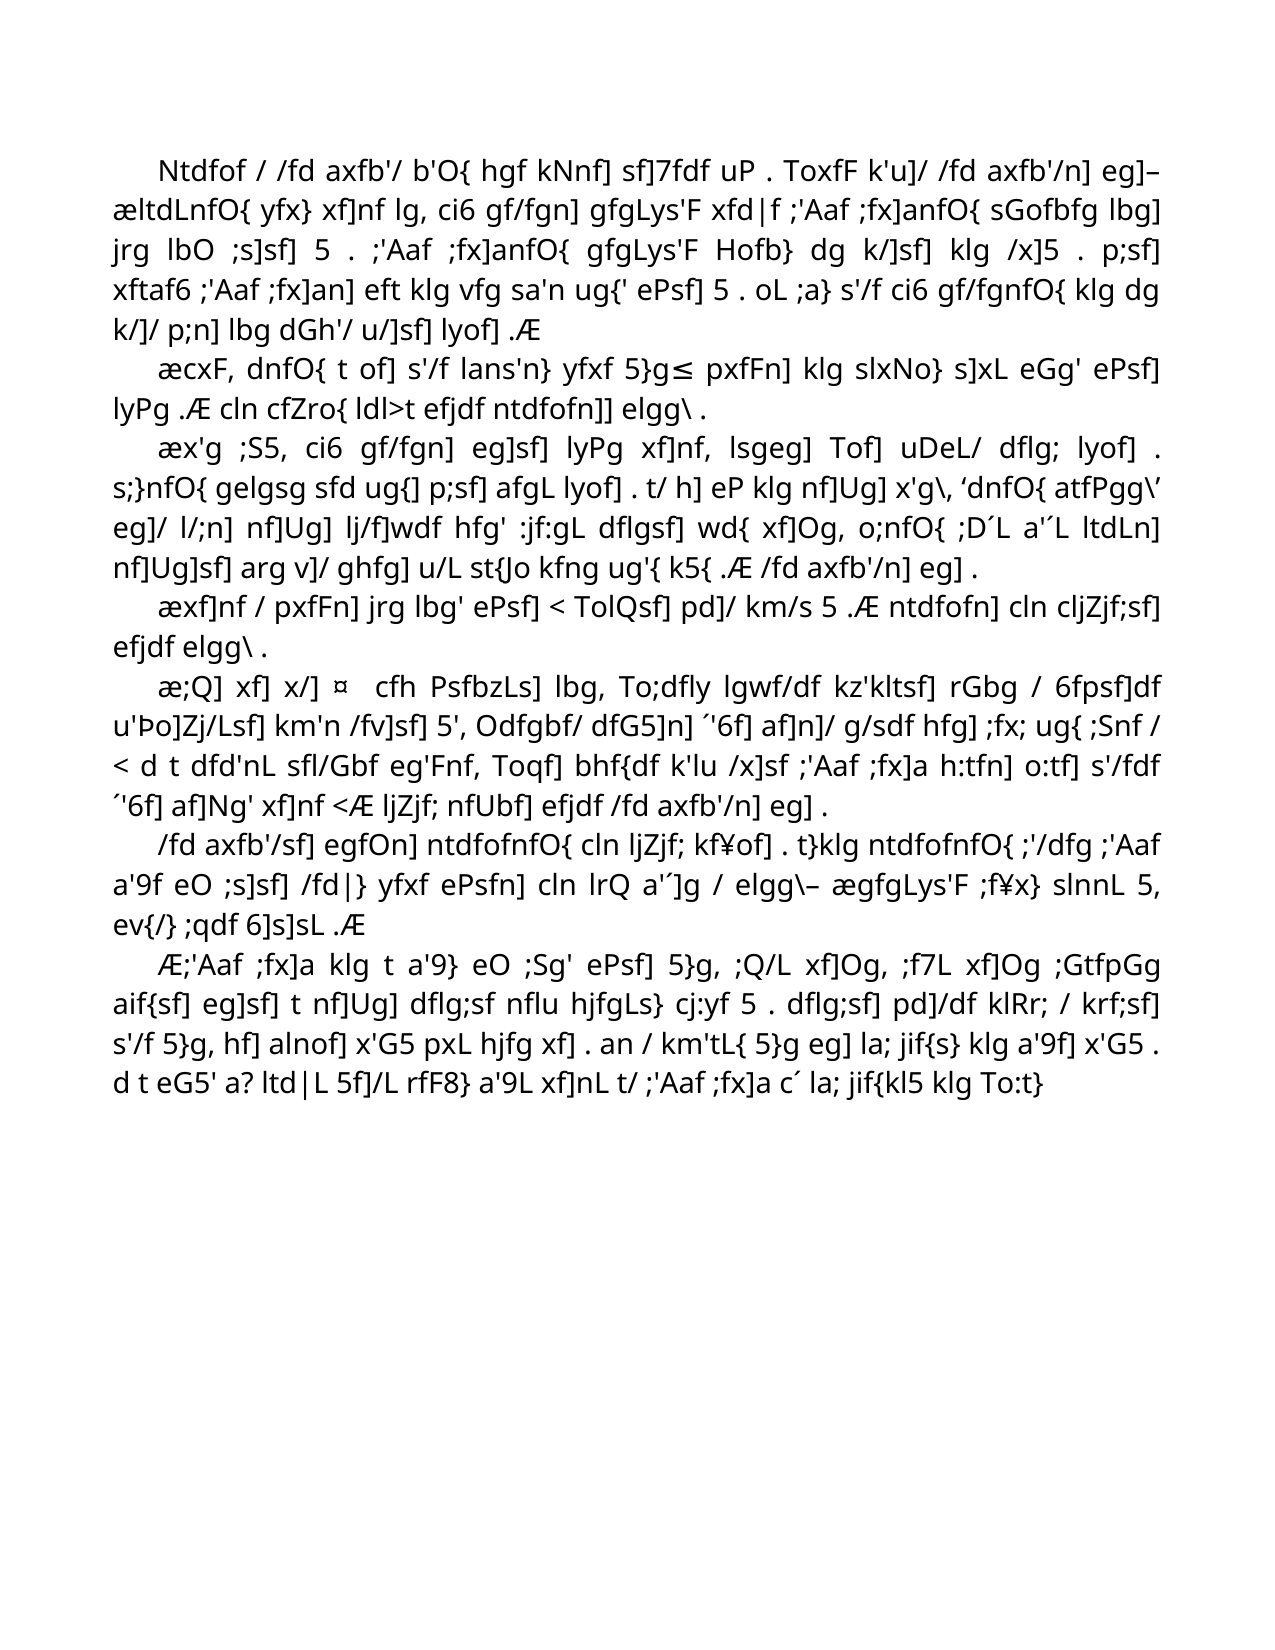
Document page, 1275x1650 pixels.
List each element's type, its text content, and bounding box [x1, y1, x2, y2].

text Æ;'Aaf ;fx]a klg t a'9} eO ;Sg' ePsf] 5}g, ;Q/L xf]Og, ;f7L xf]Og ;GtfpGg aif{sf] eg]sf] t nf]Ug] dflg;sf nflu hjfgLs} cj:yf 5 . dflg;sf] pd]/df klRr; / krf;sf] s'/f 5}g, hf] alnof] x'G5 pxL hjfg xf] . an / km'tL{ 5}g eg] la; jif{s} klg a'9f] x'G5 . d t eG5' a? ltd|L 5f]/L rfF8} a'9L xf]nL t/ ;'Aaf ;fx]a c´ la; jif{kl5 klg To:t} [112, 944, 1162, 1102]
text æx'g ;S5, ci6 gf/fgn] eg]sf] lyPg xf]nf, lsgeg] Tof] uDeL/ dflg; lyof] . s;}nfO{ gelgsg sfd ug{] p;sf] afgL lyof] . t/ h] eP klg nf]Ug] x'g\, ‘dnfO{ atfPgg\’ eg]/ l/;n] nf]Ug] lj/f]wdf hfg' :jf:gL dflgsf] wd{ xf]Og, o;nfO{ ;D´L a'´L ltdLn] nf]Ug]sf] arg v]/ ghfg] u/L st{Jo kfng ug'{ k5{ .Æ /fd axfb'/n] eg] . [112, 428, 1162, 587]
text Ntdfof / /fd axfb'/ b'O{ hgf kNnf] sf]7fdf uP . ToxfF k'u]/ /fd axfb'/n] eg]– æltdLnfO{ yfx} xf]nf lg, ci6 gf/fgn] gfgLys'F xfd|f ;'Aaf ;fx]anfO{ sGofbfg lbg] jrg lbO ;s]sf] 5 . ;'Aaf ;fx]anfO{ gfgLys'F Hofb} dg k/]sf] klg /x]5 . p;sf] xftaf6 ;'Aaf ;fx]an] eft klg vfg sa'n ug{' ePsf] 5 . oL ;a} s'/f ci6 gf/fgnfO{ klg dg k/]/ p;n] lbg dGh'/ u/]sf] lyof] .Æ [112, 150, 1162, 348]
text æxf]nf / pxfFn] jrg lbg' ePsf] < TolQsf] pd]/ km/s 5 .Æ ntdfofn] cln cljZjf;sf] efjdf elgg\ . [112, 587, 1162, 666]
text æ;Q] xf] x/] ¤ cfh PsfbzLs] lbg, To;dfly lgwf/df kz'kltsf] rGbg / 6fpsf]df u'Þo]Zj/Lsf] km'n /fv]sf] 5', Odfgbf/ dfG5]n] ´'6f] af]n]/ g/sdf hfg] ;fx; ug{ ;Snf / < d t dfd'nL sfl/Gbf eg'Fnf, Toqf] bhf{df k'lu /x]sf ;'Aaf ;fx]a h:tfn] o:tf] s'/fdf ´'6f] af]Ng' xf]nf <Æ ljZjf; nfUbf] efjdf /fd axfb'/n] eg] . [112, 666, 1162, 825]
text /fd axfb'/sf] egfOn] ntdfofnfO{ cln ljZjf; kf¥of] . t}klg ntdfofnfO{ ;'/dfg ;'Aaf a'9f eO ;s]sf] /fd|} yfxf ePsfn] cln lrQ a'´]g / elgg\– ægfgLys'F ;f¥x} slnnL 5, ev{/} ;qdf 6]s]sL .Æ [112, 825, 1162, 944]
text æcxF, dnfO{ t of] s'/f lans'n} yfxf 5}g≤ pxfFn] klg slxNo} s]xL eGg' ePsf] lyPg .Æ cln cfZro{ ldl>t efjdf ntdfofn]] elgg\ . [112, 348, 1162, 428]
